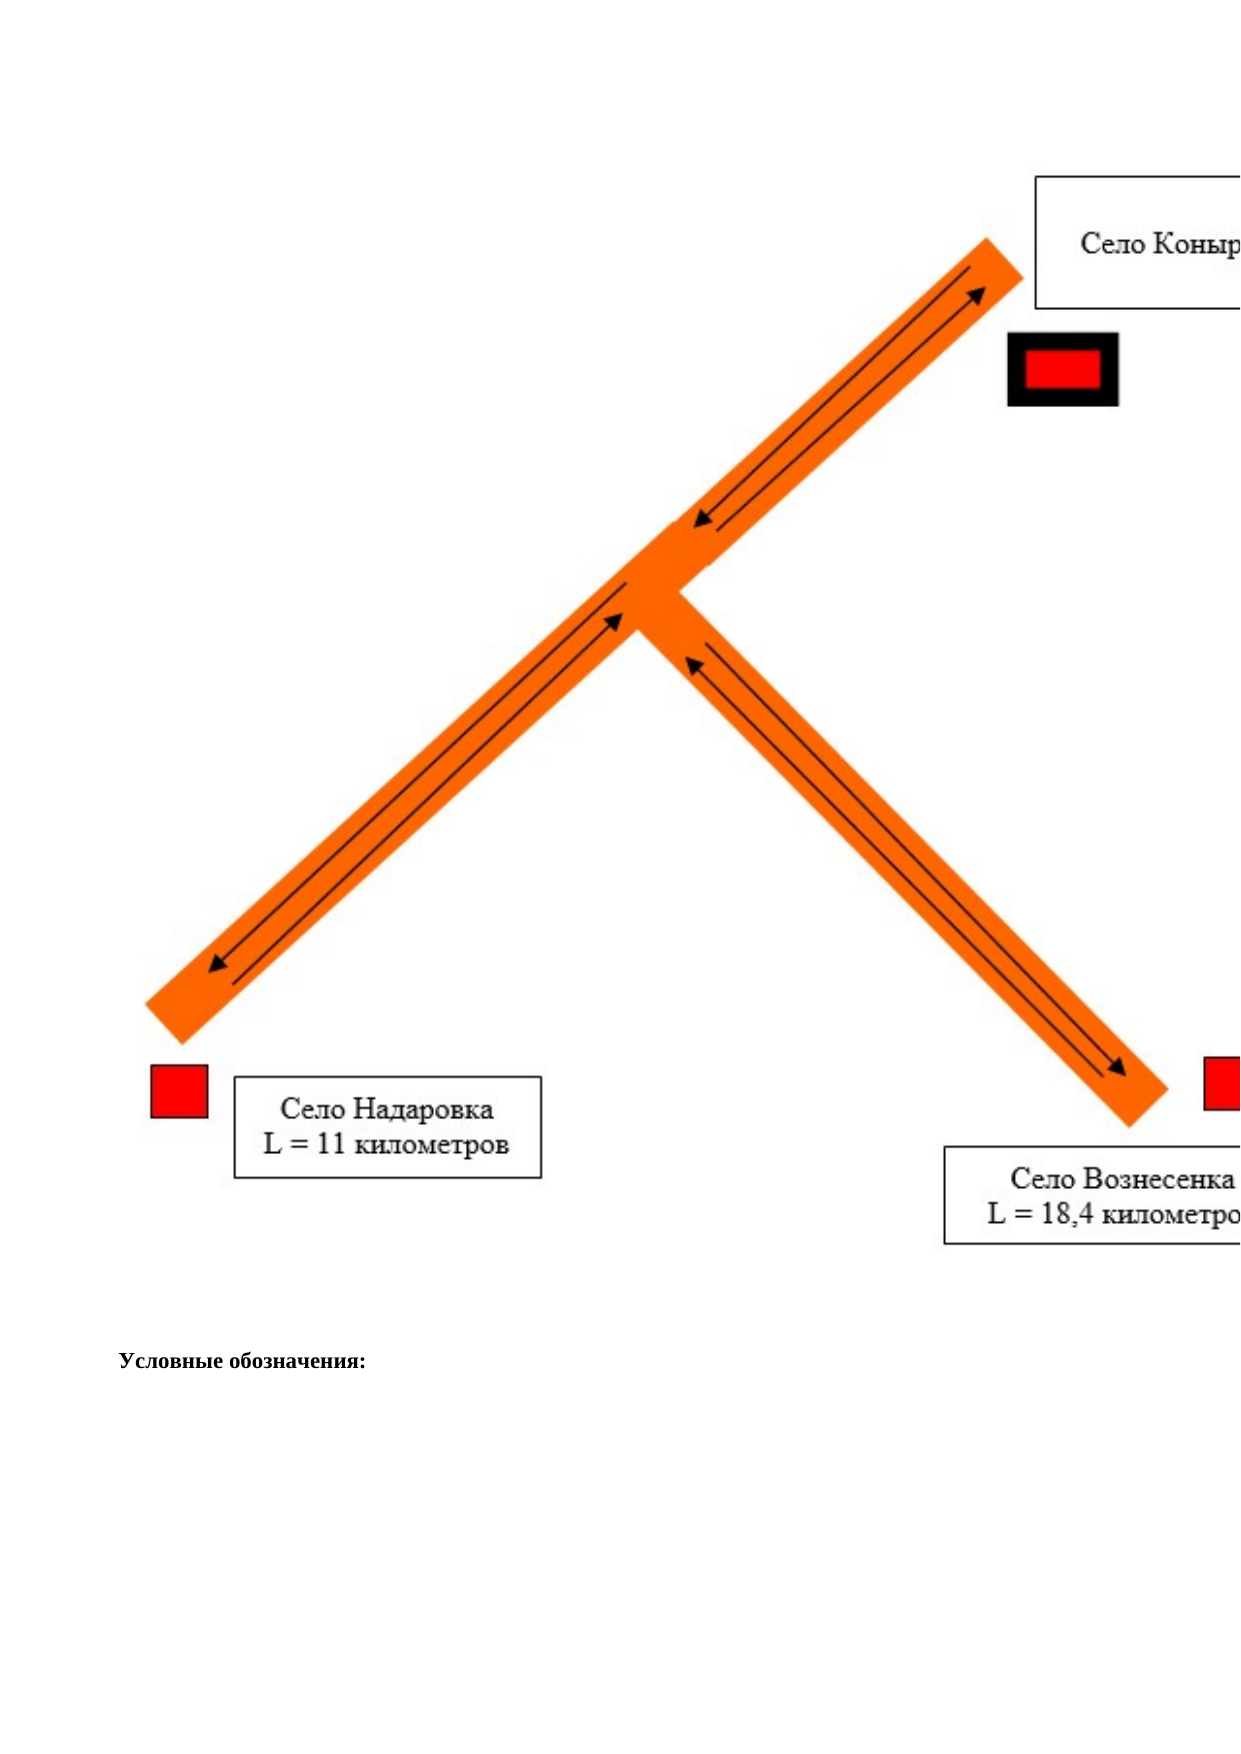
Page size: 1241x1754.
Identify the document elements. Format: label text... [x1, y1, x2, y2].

picture [112, 150, 1241, 1284]
text Условные обозначения: [112, 1348, 1128, 1374]
